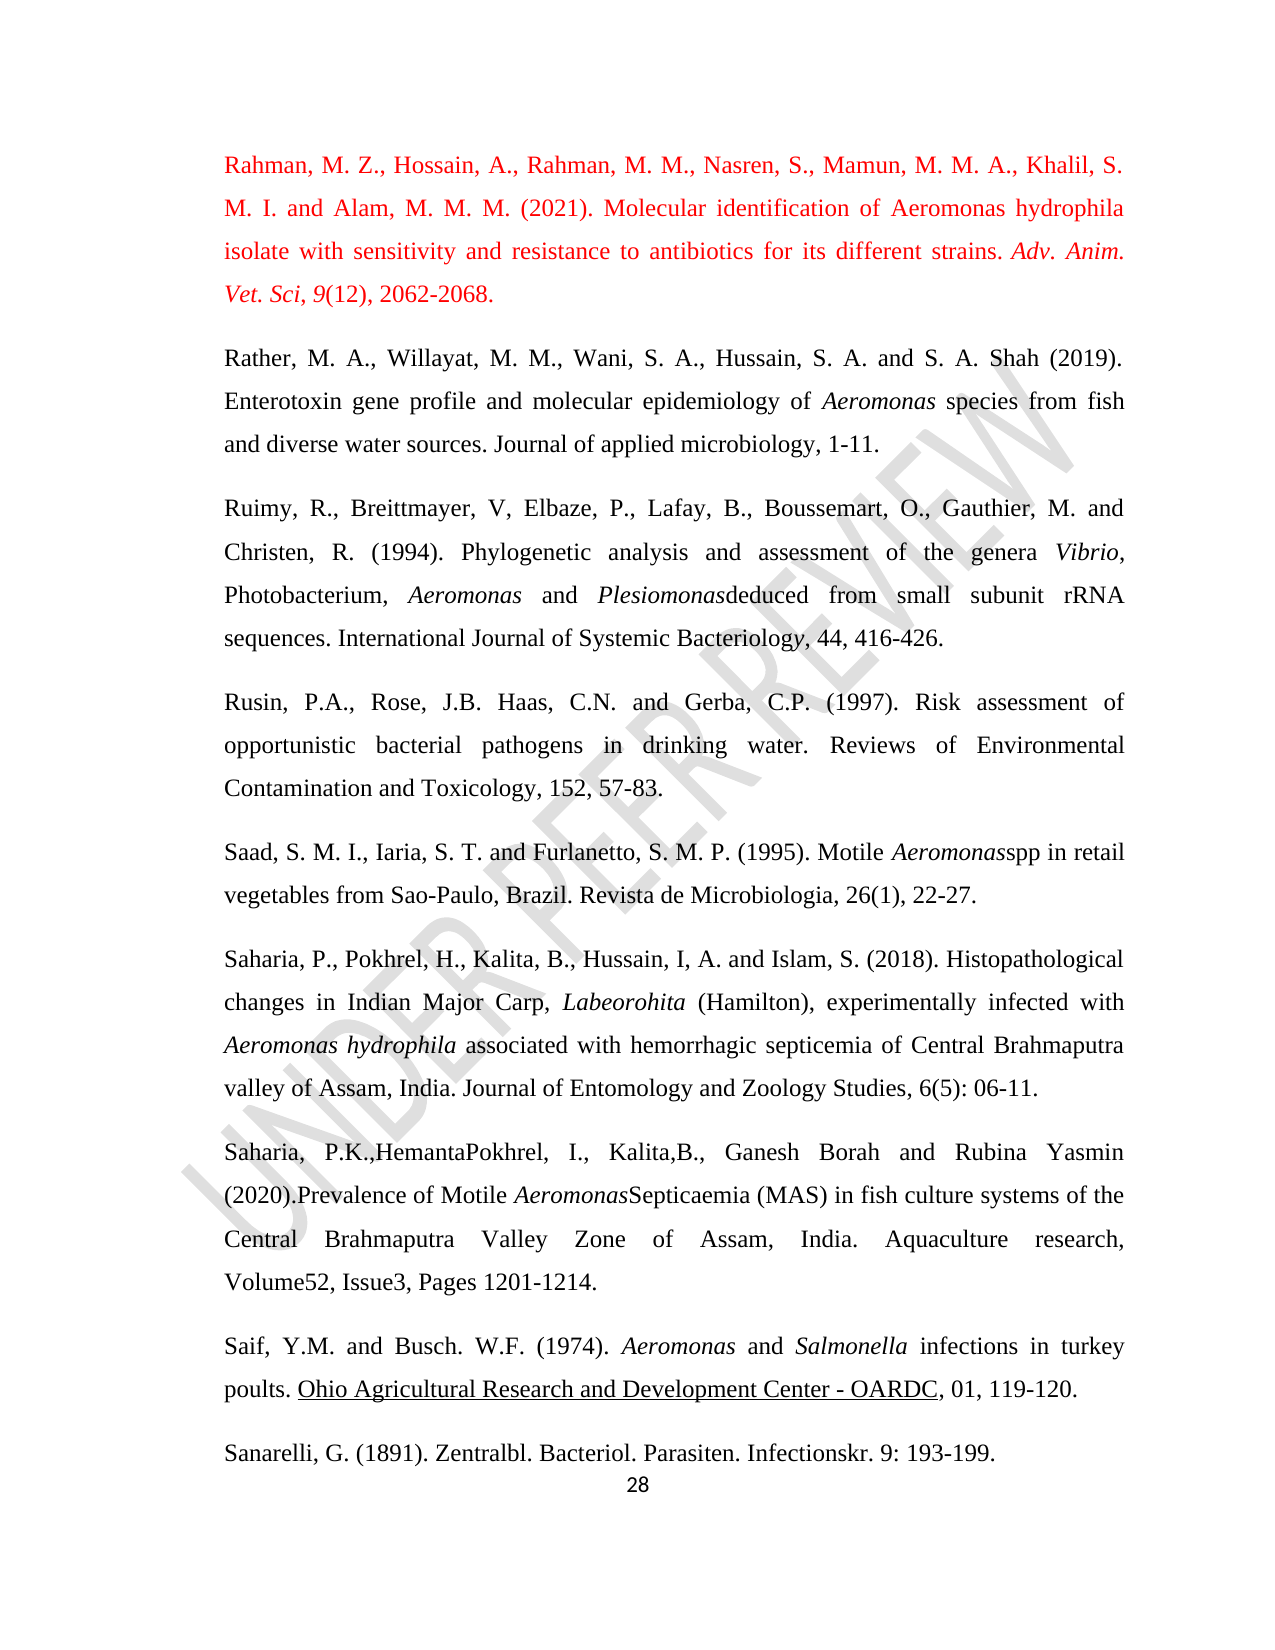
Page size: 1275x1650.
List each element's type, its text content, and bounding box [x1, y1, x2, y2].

text Sanarelli, G. (1891). Zentralbl. Bacteriol. Parasiten. Infectionskr. 9: 193-199. [224, 1438, 1125, 1467]
text Rahman, M. Z., Hossain, A., Rahman, M. M., Nasren, S., Mamun, M. M. A., Khalil, S. M. I. and Alam, M. M. M. (2021). Molecular identification of Aeromonas hydrophila isolate with sensitivity and resistance to antibiotics for its different strains. Adv. Anim. Vet. Sci, 9(12), 2062-2068. [224, 150, 1125, 308]
text Rusin, P.A., Rose, J.B. Haas, C.N. and Gerba, C.P. (1997). Risk assessment of opportunistic bacterial pathogens in drinking water. Reviews of Environmental Contamination and Toxicology, 152, 57-83. [224, 687, 1125, 802]
text Saif, Y.M. and Busch. W.F. (1974). Aeromonas and Salmonella infections in turkey poults. Ohio Agricultural Research and Development Center - OARDC, 01, 119-120. [224, 1331, 1125, 1403]
text Saharia, P., Pokhrel, H., Kalita, B., Hussain, I, A. and Islam, S. (2018). Histopathological changes in Indian Major Carp, Labeorohita (Hamilton), experimentally infected with Aeromonas hydrophila associated with hemorrhagic septicemia of Central Brahmaputra valley of Assam, India. Journal of Entomology and Zoology Studies, 6(5): 06-11. [224, 944, 1125, 1102]
text Ruimy, R., Breittmayer, V, Elbaze, P., Lafay, B., Boussemart, O., Gauthier, M. and Christen, R. (1994). Phylogenetic analysis and assessment of the genera Vibrio, Photobacterium, Aeromonas and Plesiomonasdeduced from small subunit rRNA sequences. International Journal of Systemic Bacteriology, 44, 416-426. [224, 493, 1125, 652]
text Saad, S. M. I., Iaria, S. T. and Furlanetto, S. M. P. (1995). Motile Aeromonasspp in retail vegetables from Sao-Paulo, Brazil. Revista de Microbiologia, 26(1), 22-27. [224, 837, 1125, 909]
text Saharia, P.K.,HemantaPokhrel, I., Kalita,B., Ganesh Borah and Rubina Yasmin (2020).Prevalence of Motile AeromonasSepticaemia (MAS) in fish culture systems of the Central Brahmaputra Valley Zone of Assam, India. Aquaculture research, Volume52, Issue3, Pages 1201-1214. [224, 1137, 1125, 1296]
text Rather, M. A., Willayat, M. M., Wani, S. A., Hussain, S. A. and S. A. Shah (2019). Enterotoxin gene profile and molecular epidemiology of Aeromonas species from fish and diverse water sources. Journal of applied microbiology, 1-11. [224, 343, 1125, 458]
